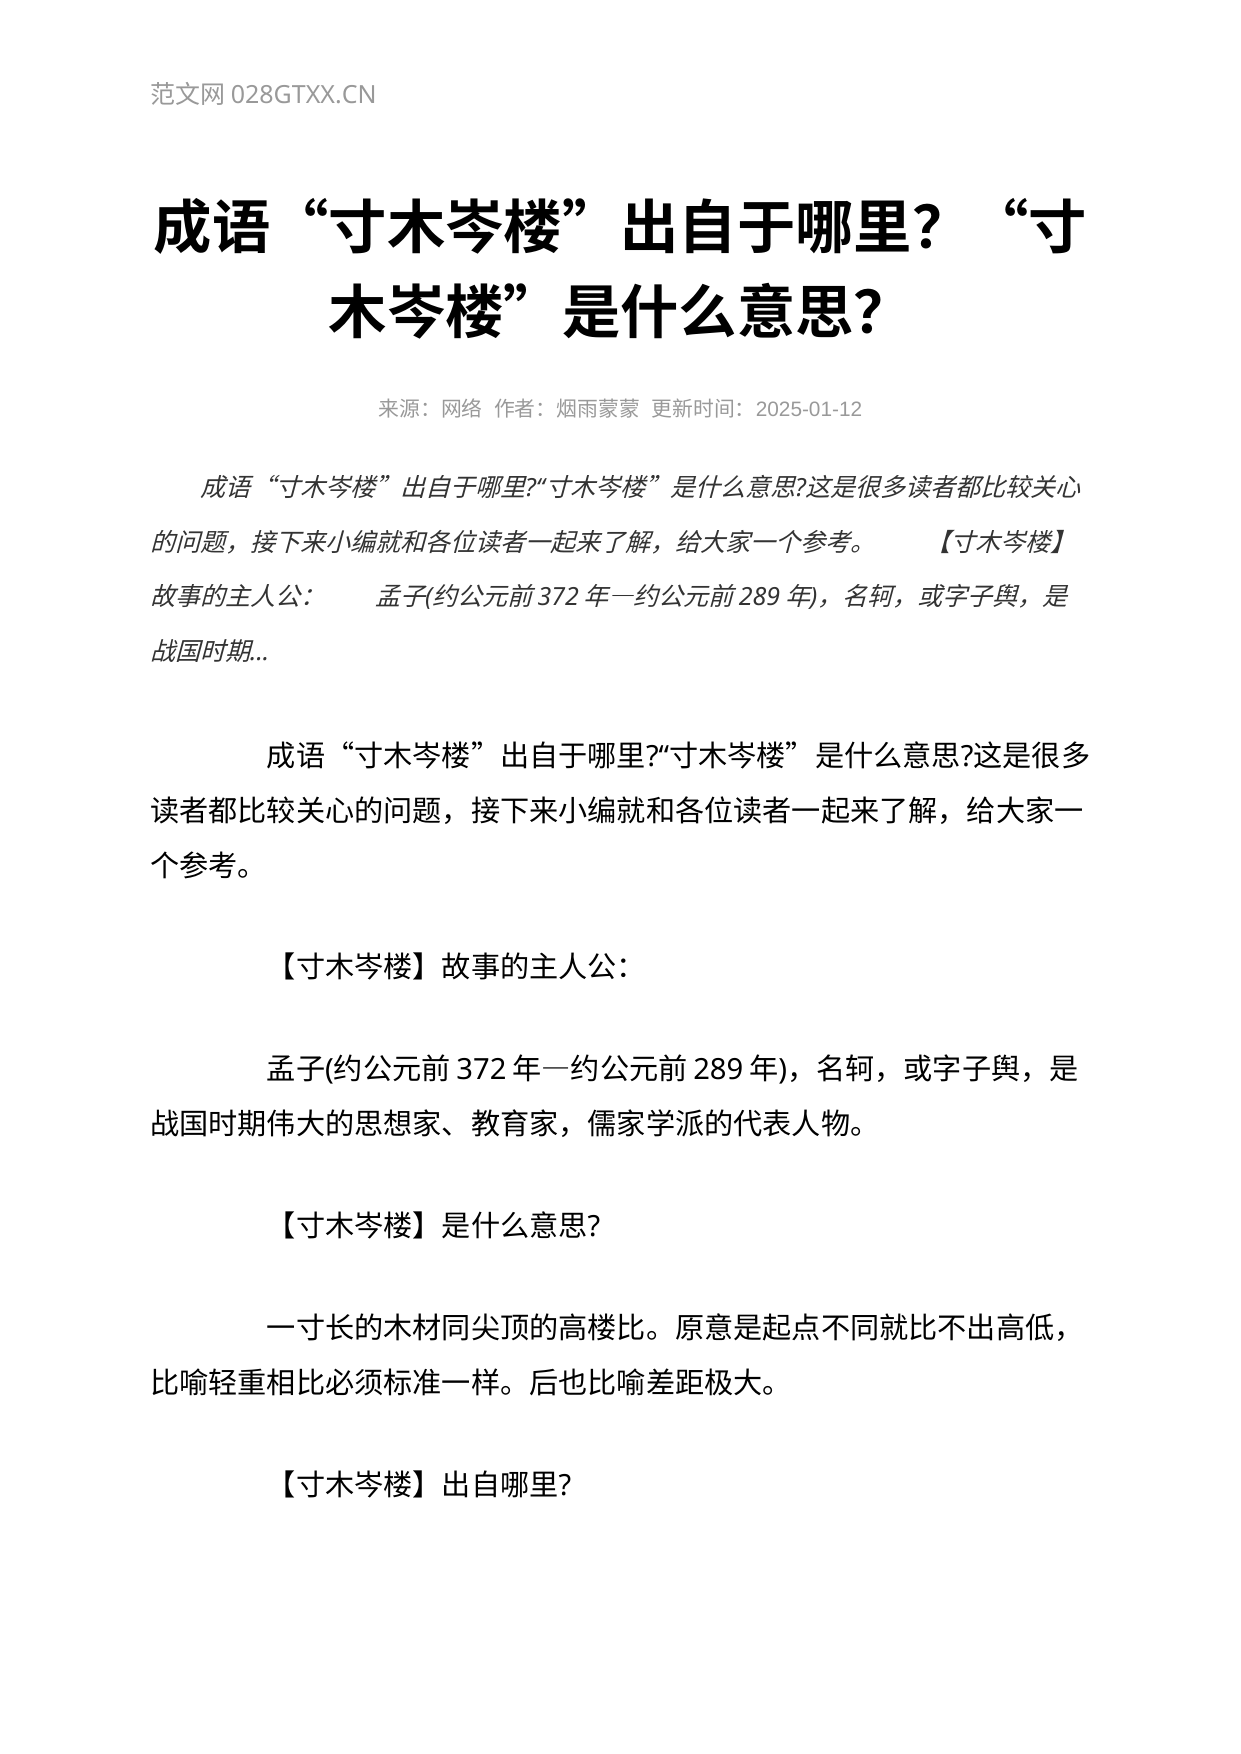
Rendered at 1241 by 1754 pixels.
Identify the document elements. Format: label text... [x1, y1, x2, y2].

text 一寸长的木材同尖顶的高楼比。原意是起点不同就比不出高低，比喻轻重相比必须标准一样。后也比喻差距极大。 [150, 1304, 1090, 1402]
text 【寸木岑楼】故事的主人公： [150, 944, 1090, 986]
text 成语“寸木岑楼”出自于哪里?“寸木岑楼”是什么意思?这是很多读者都比较关心的问题，接下来小编就和各位读者一起来了解，给大家一个参考。 【寸木岑楼】故事的主人公： 孟子(约公元前372年—约公元前289年)，名轲，或字子舆，是战国时期... [150, 468, 1090, 667]
subtitle 成语“寸木岑楼”出自于哪里？“寸木岑楼”是什么意思？ [150, 181, 1090, 350]
text 成语“寸木岑楼”出自于哪里?“寸木岑楼”是什么意思?这是很多读者都比较关心的问题，接下来小编就和各位读者一起来了解，给大家一个参考。 [150, 732, 1090, 884]
text 【寸木岑楼】是什么意思? [150, 1202, 1090, 1245]
text 【寸木岑楼】出自哪里? [150, 1461, 1090, 1503]
text 孟子(约公元前372年—约公元前289年)，名轲，或字子舆，是战国时期伟大的思想家、教育家，儒家学派的代表人物。 [150, 1046, 1090, 1143]
text 来源：网络 作者：烟雨蒙蒙 更新时间：2025-01-12 [150, 397, 1090, 421]
